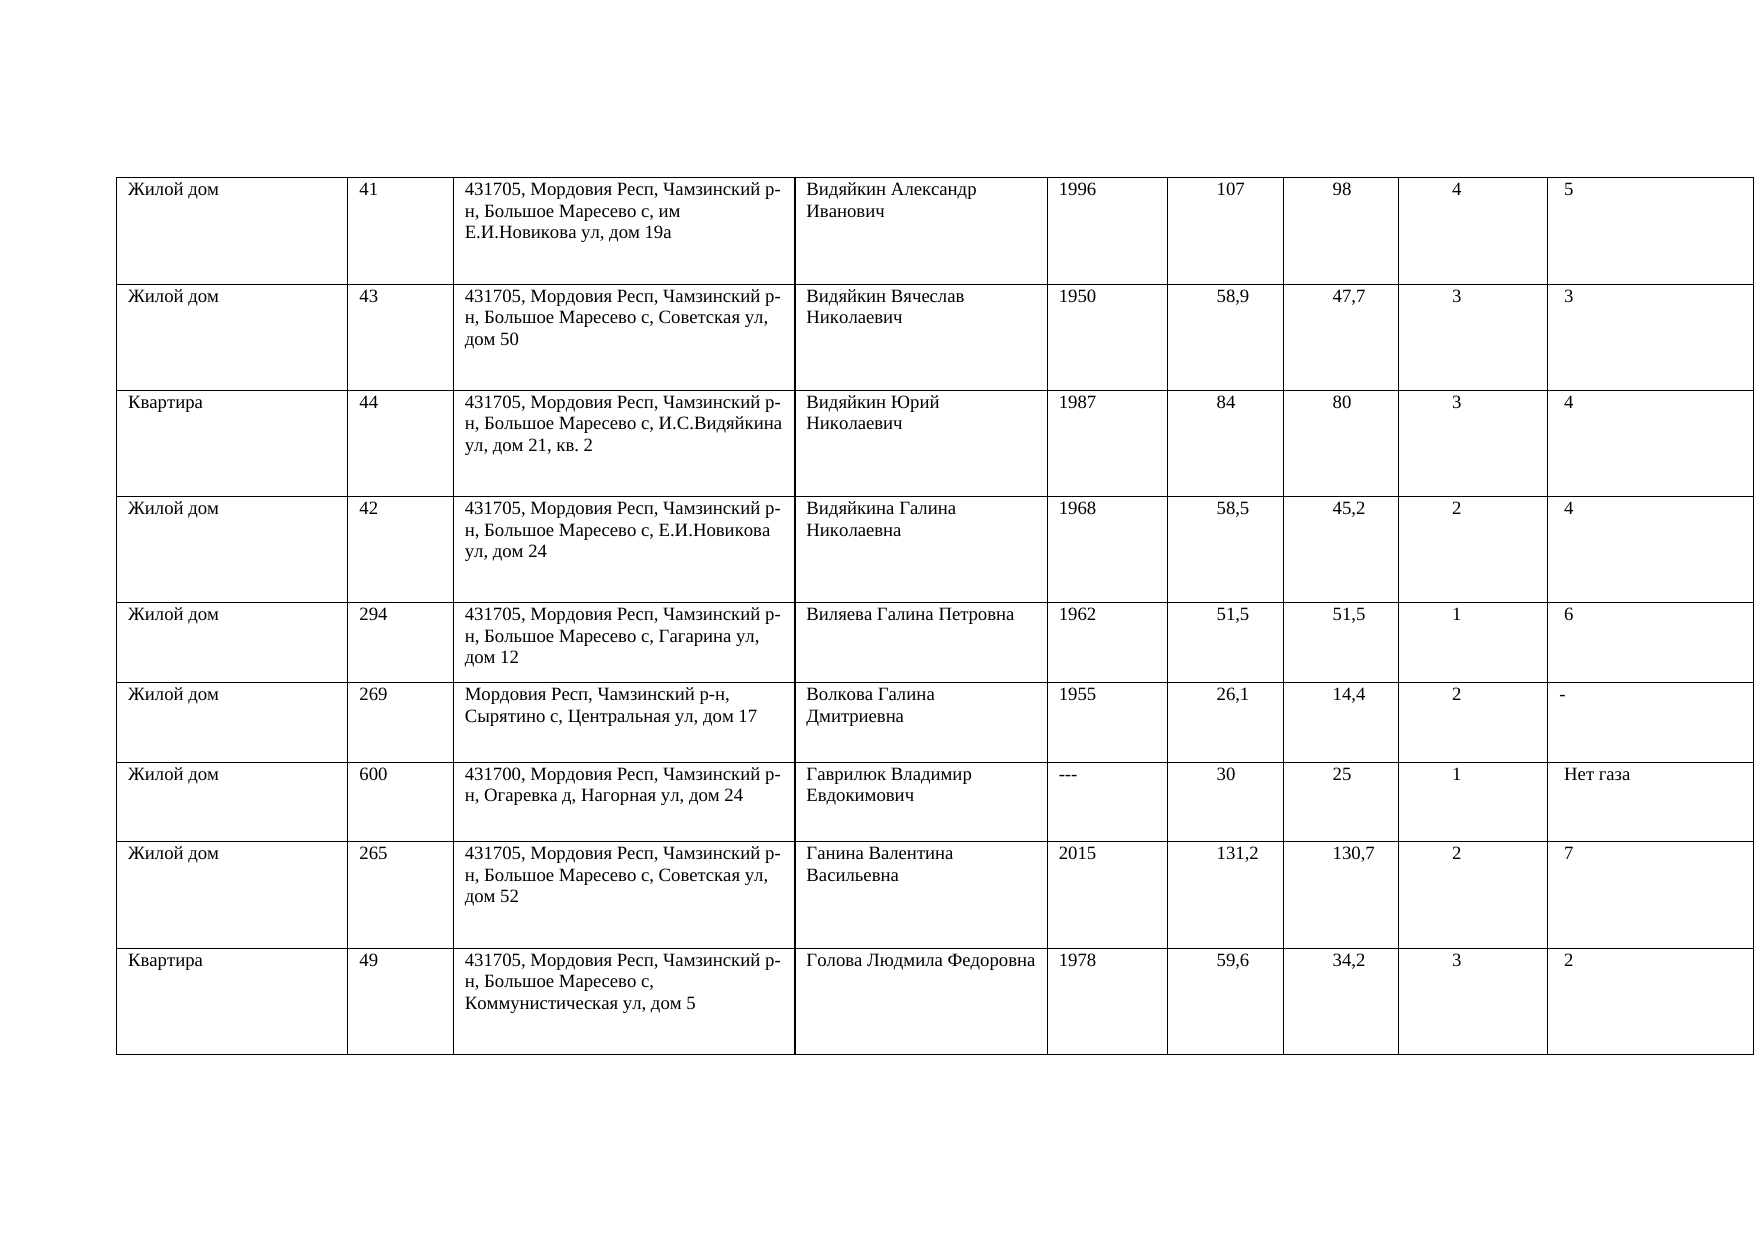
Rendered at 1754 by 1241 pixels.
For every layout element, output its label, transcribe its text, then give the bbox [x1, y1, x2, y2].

table_cell Квартира [117, 391, 347, 496]
table_cell Ганина Валентина Васильевна [796, 842, 1047, 947]
table_cell 41 [348, 178, 453, 283]
table_cell 431705, Мордовия Респ, Чамзинский р-н, Большое Маресево с, Коммунистическая ул, дом 5 [454, 949, 794, 1054]
table_cell 47,7 [1284, 285, 1398, 390]
table_cell 84 [1168, 391, 1283, 496]
table_cell 51,5 [1284, 603, 1398, 682]
table_cell Волкова Галина Дмитриевна [796, 683, 1047, 762]
table_cell 2 [1399, 497, 1547, 602]
table_cell 45,2 [1284, 497, 1398, 602]
table_cell Жилой дом [117, 178, 347, 283]
table_cell 265 [348, 842, 453, 947]
table_cell 431705, Мордовия Респ, Чамзинский р-н, Большое Маресево с, Советская ул, дом 52 [454, 842, 794, 947]
table_cell 25 [1284, 763, 1398, 841]
table_cell 43 [348, 285, 453, 390]
table_cell 294 [348, 603, 453, 682]
table_cell 431705, Мордовия Респ, Чамзинский р-н, Большое Маресево с, Гагарина ул, дом 12 [454, 603, 794, 682]
table_cell 1968 [1048, 497, 1167, 602]
table_cell 431705, Мордовия Респ, Чамзинский р-н, Большое Маресево с, И.С.Видяйкина ул, дом 21, кв. 2 [454, 391, 794, 496]
table_cell Жилой дом [117, 842, 347, 947]
table_cell 3 [1548, 285, 1753, 390]
table_cell 600 [348, 763, 453, 841]
table_cell 431705, Мордовия Респ, Чамзинский р-н, Большое Маресево с, им Е.И.Новикова ул, дом 19а [454, 178, 794, 283]
table_cell Жилой дом [117, 763, 347, 841]
table_cell 1955 [1048, 683, 1167, 762]
table_cell 130,7 [1284, 842, 1398, 947]
table_cell Виляева Галина Петровна [796, 603, 1047, 682]
table_cell 58,9 [1168, 285, 1283, 390]
table_cell 1987 [1048, 391, 1167, 496]
table_cell 42 [348, 497, 453, 602]
table_cell 30 [1168, 763, 1283, 841]
table_cell Жилой дом [117, 497, 347, 602]
table_cell - [1548, 683, 1753, 762]
table_cell 1 [1399, 763, 1547, 841]
table_cell 1962 [1048, 603, 1167, 682]
table_cell Квартира [117, 949, 347, 1054]
table_cell 51,5 [1168, 603, 1283, 682]
table_cell Видяйкин Вячеслав Николаевич [796, 285, 1047, 390]
table_cell 107 [1168, 178, 1283, 283]
table_cell Видяйкина Галина Николаевна [796, 497, 1047, 602]
table_cell 80 [1284, 391, 1398, 496]
table_cell Гаврилюк Владимир Евдокимович [796, 763, 1047, 841]
table_cell 5 [1548, 178, 1753, 283]
table_cell --- [1048, 763, 1167, 841]
table_cell 49 [348, 949, 453, 1054]
table_cell Мордовия Респ, Чамзинский р-н, Сырятино с, Центральная ул, дом 17 [454, 683, 794, 762]
table_cell 59,6 [1168, 949, 1283, 1054]
table_cell 3 [1399, 949, 1547, 1054]
table_cell 431700, Мордовия Респ, Чамзинский р-н, Огаревка д, Нагорная ул, дом 24 [454, 763, 794, 841]
table_cell 431705, Мордовия Респ, Чамзинский р-н, Большое Маресево с, Советская ул, дом 50 [454, 285, 794, 390]
table_cell 1 [1399, 603, 1547, 682]
table_cell Видяйкин Юрий Николаевич [796, 391, 1047, 496]
table_cell 2 [1548, 949, 1753, 1054]
table_cell 131,2 [1168, 842, 1283, 947]
table_cell 4 [1548, 497, 1753, 602]
table_cell Нет газа [1548, 763, 1753, 841]
table_cell Голова Людмила Федоровна [796, 949, 1047, 1054]
table_cell 34,2 [1284, 949, 1398, 1054]
table_cell 14,4 [1284, 683, 1398, 762]
table_cell Видяйкин Александр Иванович [796, 178, 1047, 283]
table_cell 2 [1399, 842, 1547, 947]
table_cell 2 [1399, 683, 1547, 762]
table_cell 4 [1548, 391, 1753, 496]
table_cell 1978 [1048, 949, 1167, 1054]
table_cell 26,1 [1168, 683, 1283, 762]
table_cell 7 [1548, 842, 1753, 947]
table_cell 98 [1284, 178, 1398, 283]
table_cell 58,5 [1168, 497, 1283, 602]
table_cell 269 [348, 683, 453, 762]
table_cell 6 [1548, 603, 1753, 682]
table_cell 3 [1399, 391, 1547, 496]
table_cell 1950 [1048, 285, 1167, 390]
table_cell 44 [348, 391, 453, 496]
table_cell Жилой дом [117, 603, 347, 682]
table_cell 1996 [1048, 178, 1167, 283]
table_cell Жилой дом [117, 683, 347, 762]
table_cell Жилой дом [117, 285, 347, 390]
table_cell 2015 [1048, 842, 1167, 947]
table_cell 4 [1399, 178, 1547, 283]
table_cell 3 [1399, 285, 1547, 390]
table_cell 431705, Мордовия Респ, Чамзинский р-н, Большое Маресево с, Е.И.Новикова ул, дом 24 [454, 497, 794, 602]
